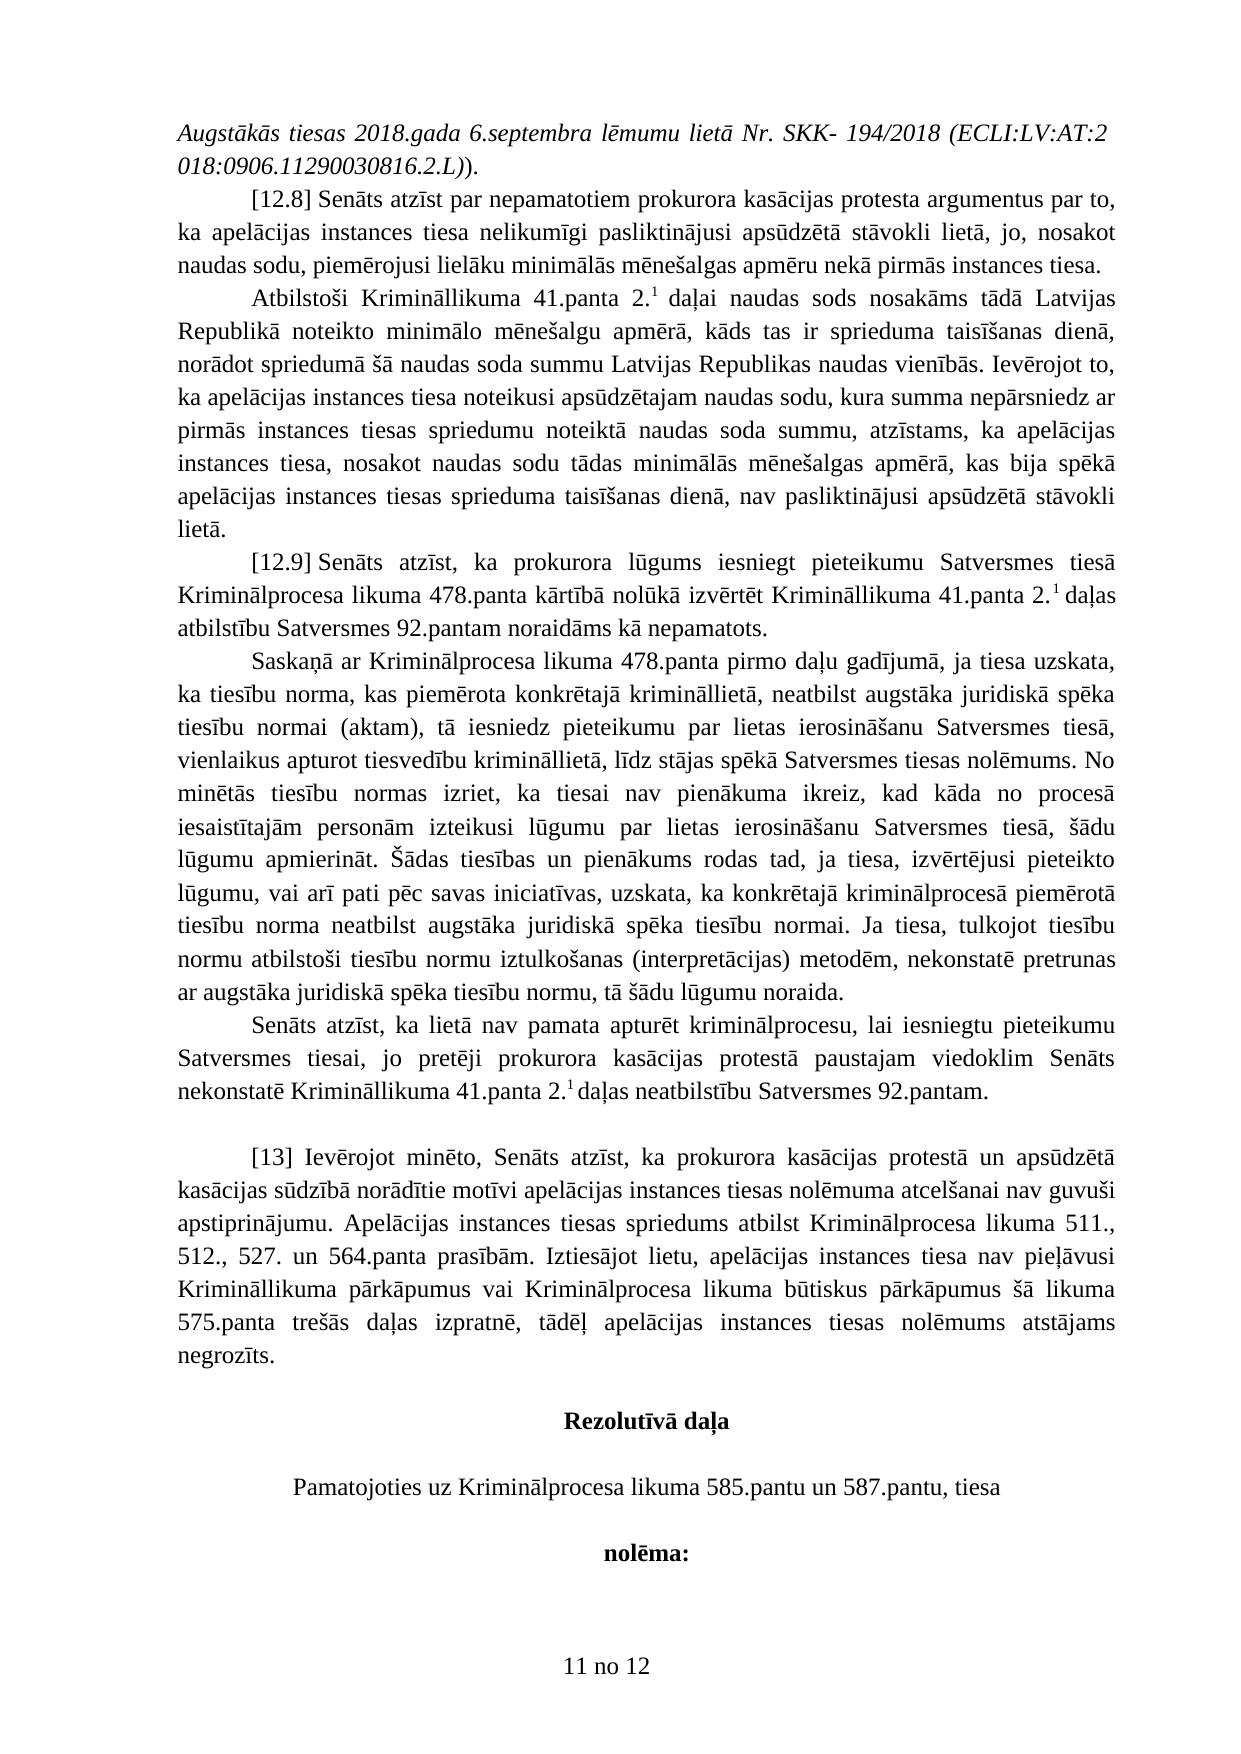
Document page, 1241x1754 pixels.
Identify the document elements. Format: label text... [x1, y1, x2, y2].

text Pamatojoties uz Kriminālprocesa likuma 585.pantu un 587.pantu, tiesa [177, 1472, 1116, 1501]
text Rezolutīvā daļa [177, 1406, 1116, 1435]
text [12.8] Senāts atzīst par nepamatotiem prokurora kasācijas protesta argumentus par to, ka apelācijas instances tiesa nelikumīgi pasliktinājusi apsūdzētā stāvokli lietā, jo, nosakot naudas sodu, piemērojusi lielāku minimālās mēnešalgas apmēru nekā pirmās instances tiesa. [177, 184, 1116, 279]
text Senāts atzīst, ka lietā nav pamata apturēt kriminālprocesu, lai iesniegtu pieteikumu Satversmes tiesai, jo pretēji prokurora kasācijas protestā paustajam viedoklim Senāts nekonstatē Krimināllikuma 41.panta 2.1 daļas neatbilstību Satversmes 92.pantam. [177, 1010, 1116, 1104]
text Atbilstoši Krimināllikuma 41.panta 2.1 daļai naudas sods nosakāms tādā Latvijas Republikā noteikto minimālo mēnešalgu apmērā, kāds tas ir sprieduma taisīšanas dienā, norādot spriedumā šā naudas soda summu Latvijas Republikas naudas vienībās. Ievērojot to, ka apelācijas instances tiesa noteikusi apsūdzētajam naudas sodu, kura summa nepārsniedz ar pirmās instances tiesas spriedumu noteiktā naudas soda summu, atzīstams, ka apelācijas instances tiesa, nosakot naudas sodu tādas minimālās mēnešalgas apmērā, kas bija spēkā apelācijas instances tiesas sprieduma taisīšanas dienā, nav pasliktinājusi apsūdzētā stāvokli lietā. [177, 283, 1116, 543]
text [13] Ievērojot minēto, Senāts atzīst, ka prokurora kasācijas protestā un apsūdzētā kasācijas sūdzībā norādītie motīvi apelācijas instances tiesas nolēmuma atcelšanai nav guvuši apstiprinājumu. Apelācijas instances tiesas spriedums atbilst Kriminālprocesa likuma 511., 512., 527. un 564.panta prasībām. Iztiesājot lietu, apelācijas instances tiesa nav pieļāvusi Krimināllikuma pārkāpumus vai Kriminālprocesa likuma būtiskus pārkāpumus šā likuma 575.panta trešās daļas izpratnē, tādēļ apelācijas instances tiesas nolēmums atstājams negrozīts. [177, 1142, 1116, 1369]
text [12.9] Senāts atzīst, ka prokurora lūgums iesniegt pieteikumu Satversmes tiesā Kriminālprocesa likuma 478.panta kārtībā nolūkā izvērtēt Krimināllikuma 41.panta 2.1 daļas atbilstību Satversmes 92.pantam noraidāms kā nepamatots. [177, 547, 1116, 642]
text Saskaņā ar Kriminālprocesa likuma 478.panta pirmo daļu gadījumā, ja tiesa uzskata, ka tiesību norma, kas piemērota konkrētajā krimināllietā, neatbilst augstāka juridiskā spēka tiesību normai (aktam), tā iesniedz pieteikumu par lietas ierosināšanu Satversmes tiesā, vienlaikus apturot tiesvedību krimināllietā, līdz stājas spēkā Satversmes tiesas nolēmums. No minētās tiesību normas izriet, ka tiesai nav pienākuma ikreiz, kad kāda no procesā iesaistītajām personām izteikusi lūgumu par lietas ierosināšanu Satversmes tiesā, šādu lūgumu apmierināt. Šādas tiesības un pienākums rodas tad, ja tiesa, izvērtējusi pieteikto lūgumu, vai arī pati pēc savas iniciatīvas, uzskata, ka konkrētajā kriminālprocesā piemērotā tiesību norma neatbilst augstāka juridiskā spēka tiesību normai. Ja tiesa, tulkojot tiesību normu atbilstoši tiesību normu iztulkošanas (interpretācijas) metodēm, nekonstatē pretrunas ar augstāka juridiskā spēka tiesību normu, tā šādu lūgumu noraida. [177, 646, 1116, 1005]
text nolēma: [177, 1538, 1116, 1567]
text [177, 118, 1116, 180]
